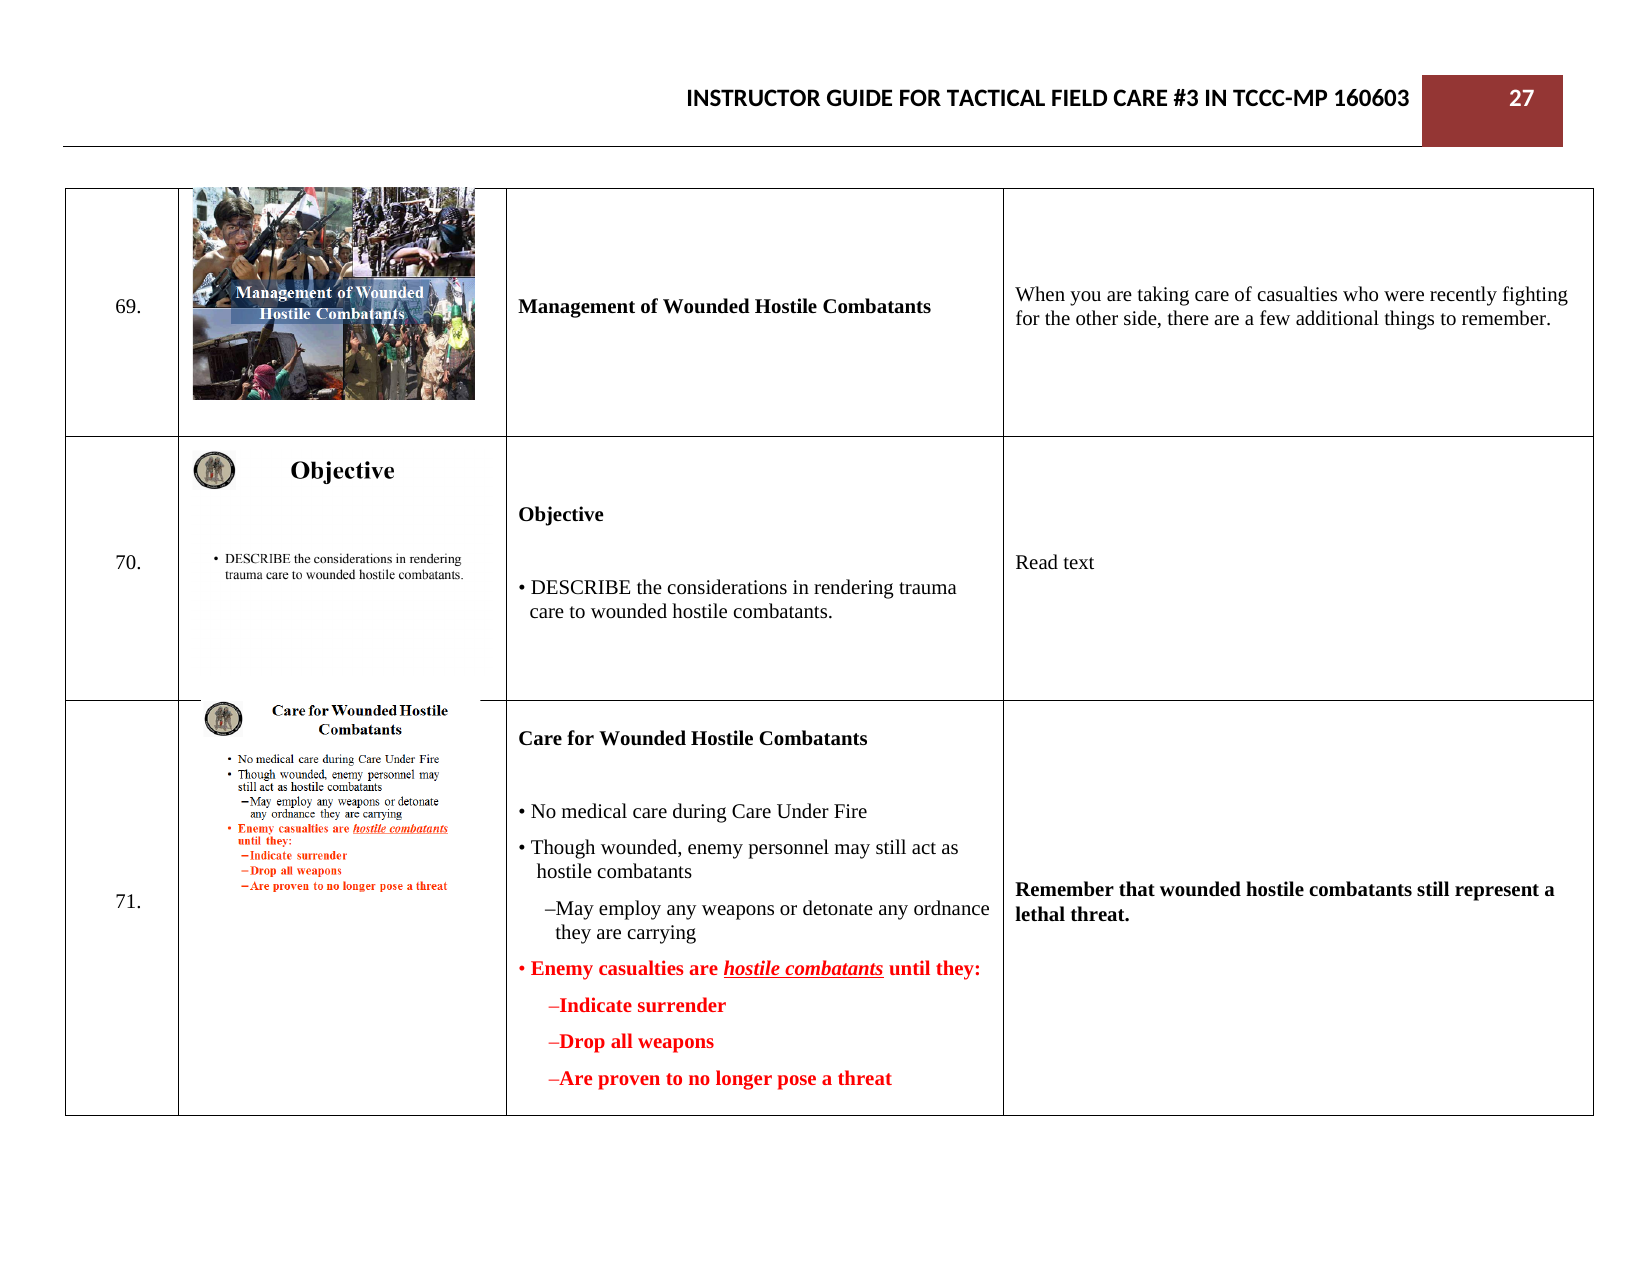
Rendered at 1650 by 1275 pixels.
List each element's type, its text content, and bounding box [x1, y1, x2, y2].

table_cell Remember that wounded hostile combatants still represent a lethal threat. [1004, 701, 1593, 1114]
picture [192, 187, 475, 400]
table_cell Read text [1004, 437, 1593, 700]
table_cell Management of Wounded Hostile Combatants [507, 189, 1003, 436]
table_cell [66, 701, 178, 1114]
table_cell [66, 437, 178, 700]
table_cell [179, 701, 506, 1114]
picture [201, 700, 481, 910]
table_cell [179, 189, 506, 436]
table_cell Objective • DESCRIBE the considerations in rendering trauma care to wounded hostile combatants. [507, 437, 1003, 700]
table_cell When you are taking care of casualties who were recently fighting for the other side, there are a few additional things to remember. [1004, 189, 1593, 436]
table_cell [179, 437, 506, 700]
table_cell Care for Wounded Hostile Combatants • No medical care during Care Under Fire • Though wounded, enemy personnel may still act as hostile combatants –May employ any weapons or detonate any ordnance they are carrying • Enemy casualties are hostile combatants until they: –Indicate surrender –Drop all weapons –Are proven to no longer pose a threat [507, 701, 1003, 1114]
table_cell [66, 189, 178, 436]
